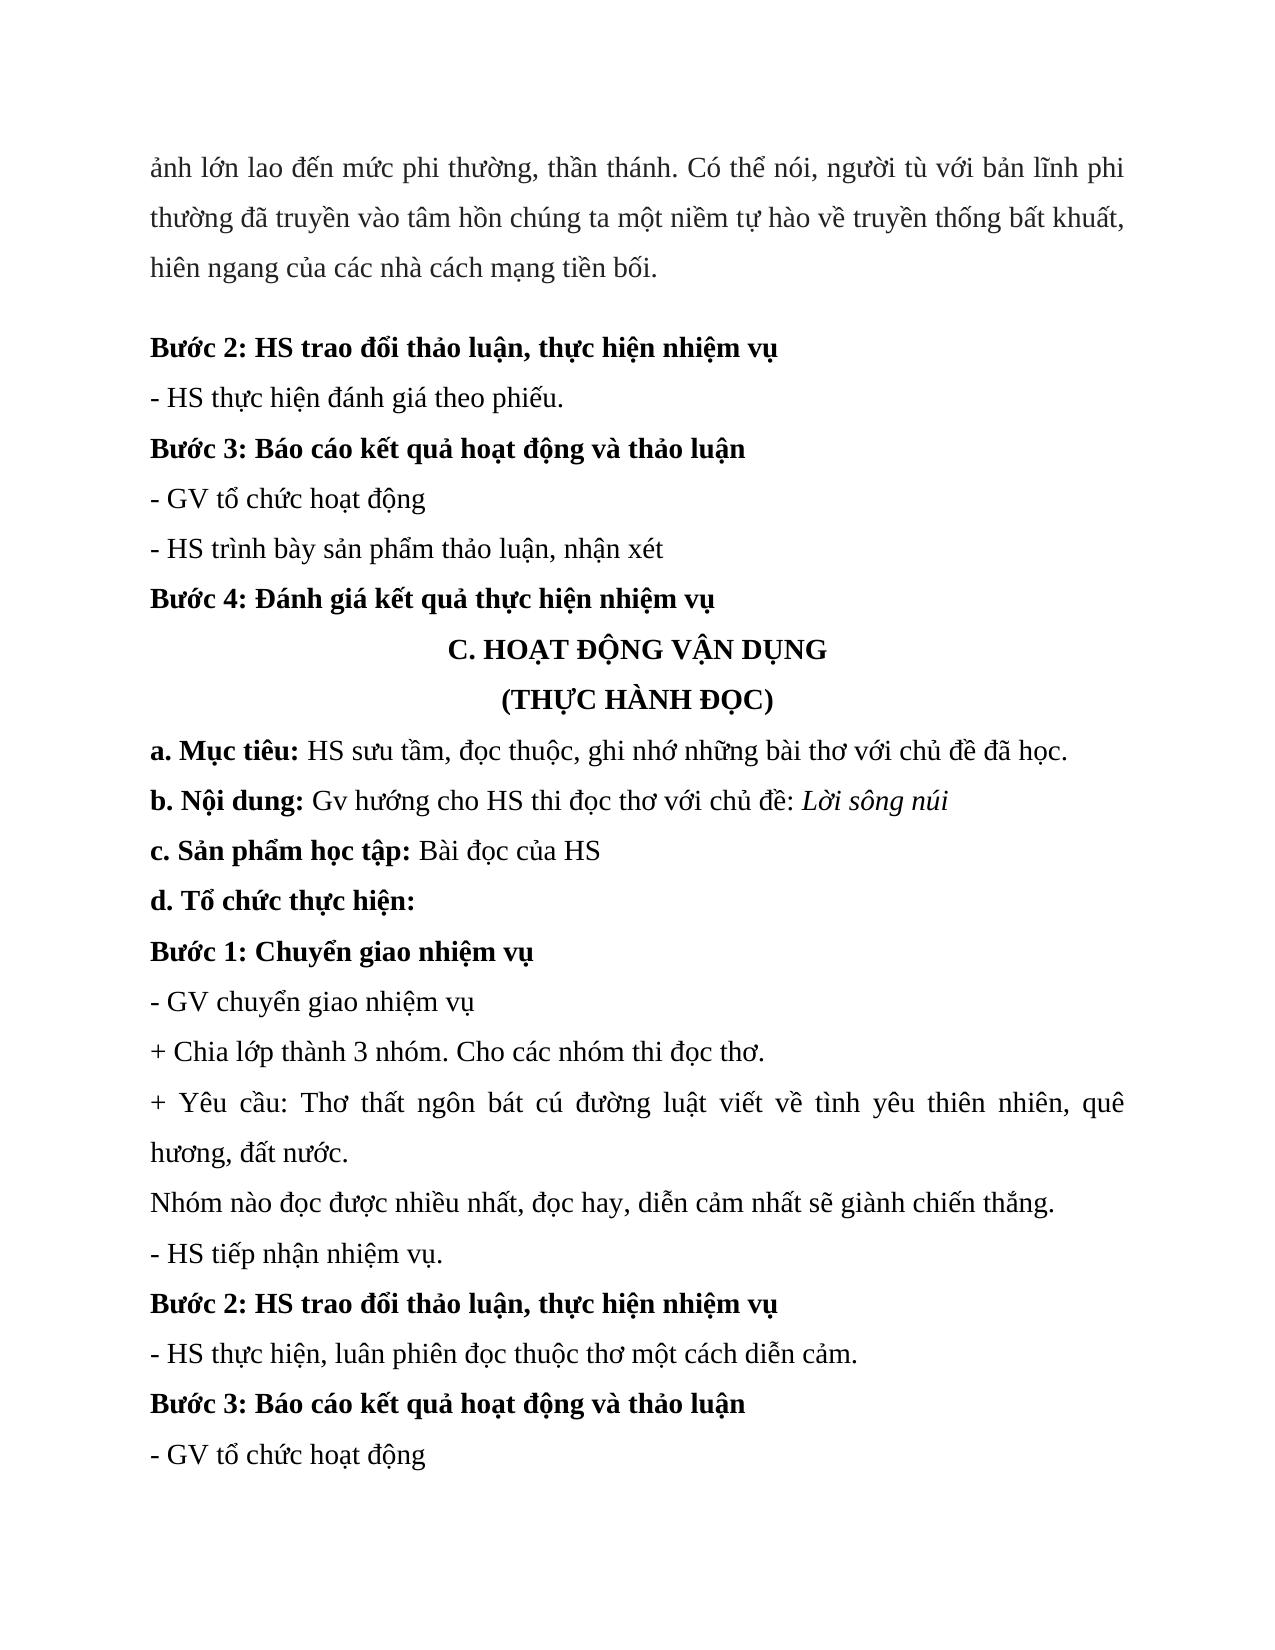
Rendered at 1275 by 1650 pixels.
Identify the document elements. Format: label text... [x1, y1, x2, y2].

text Bước 1: Chuyển giao nhiệm vụ [150, 934, 1125, 967]
text Nhóm nào đọc được nhiều nhất, đọc hay, diễn cảm nhất sẽ giành chiến thắng. [150, 1185, 1125, 1219]
text + Chia lớp thành 3 nhóm. Cho các nhóm thi đọc thơ. [150, 1034, 1125, 1068]
text a. Mục tiêu: HS sưu tầm, đọc thuộc, ghi nhớ những bài thơ với chủ đề đã học. [150, 733, 1125, 766]
text - HS tiếp nhận nhiệm vụ. [150, 1236, 1125, 1269]
text - GV tổ chức hoạt động [150, 481, 1125, 514]
text d. Tổ chức thực hiện: [150, 883, 1125, 917]
text - HS thực hiện, luân phiên đọc thuộc thơ một cách diễn cảm. [150, 1336, 1125, 1370]
text c. Sản phẩm học tập: Bài đọc của HS [150, 833, 1125, 867]
text Bước 4: Đánh giá kết quả thực hiện nhiệm vụ [150, 582, 1125, 615]
text - GV chuyển giao nhiệm vụ [150, 984, 1125, 1018]
text Bước 3: Báo cáo kết quả hoạt động và thảo luận [150, 1387, 1125, 1420]
text Bước 3: Báo cáo kết quả hoạt động và thảo luận [150, 431, 1125, 464]
text Bước 2: HS trao đổi thảo luận, thực hiện nhiệm vụ [150, 330, 1125, 364]
text - HS thực hiện đánh giá theo phiếu. [150, 380, 1125, 414]
text (THỰC HÀNH ĐỌC) [150, 682, 1125, 716]
text - HS trình bày sản phẩm thảo luận, nhận xét [150, 531, 1125, 565]
text b. Nội dung: Gv hướng cho HS thi đọc thơ với chủ đề: Lời sông núi [150, 783, 1125, 816]
text Bước 2: HS trao đổi thảo luận, thực hiện nhiệm vụ [150, 1286, 1125, 1319]
text C. HOẠT ĐỘNG VẬN DỤNG [150, 632, 1125, 666]
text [150, 150, 1125, 284]
text + Yêu cầu: Thơ thất ngôn bát cú đường luật viết về tình yêu thiên nhiên, quê hương, đất nước. [150, 1085, 1125, 1169]
text - GV tổ chức hoạt động [150, 1437, 1125, 1471]
